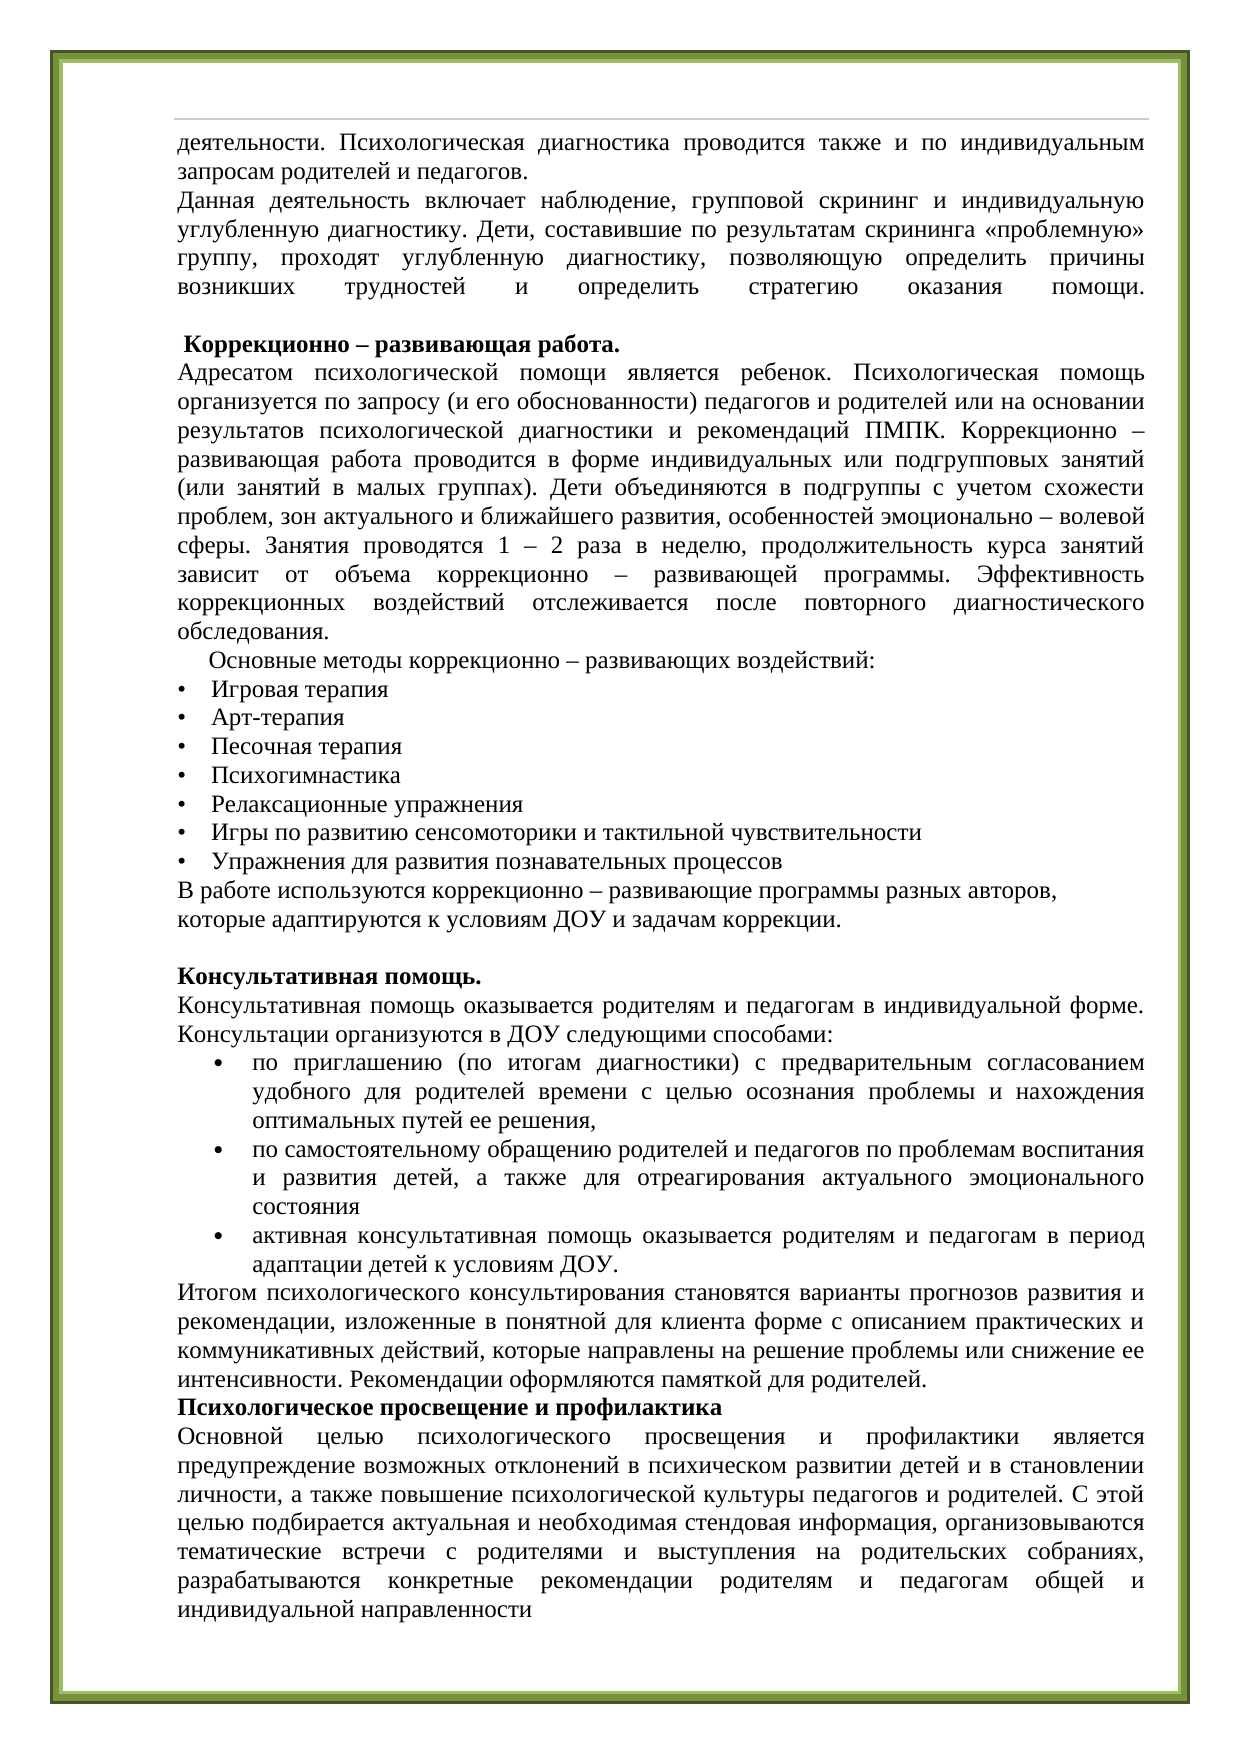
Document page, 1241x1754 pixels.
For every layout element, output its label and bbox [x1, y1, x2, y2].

table_cell [174, 120, 1149, 1630]
